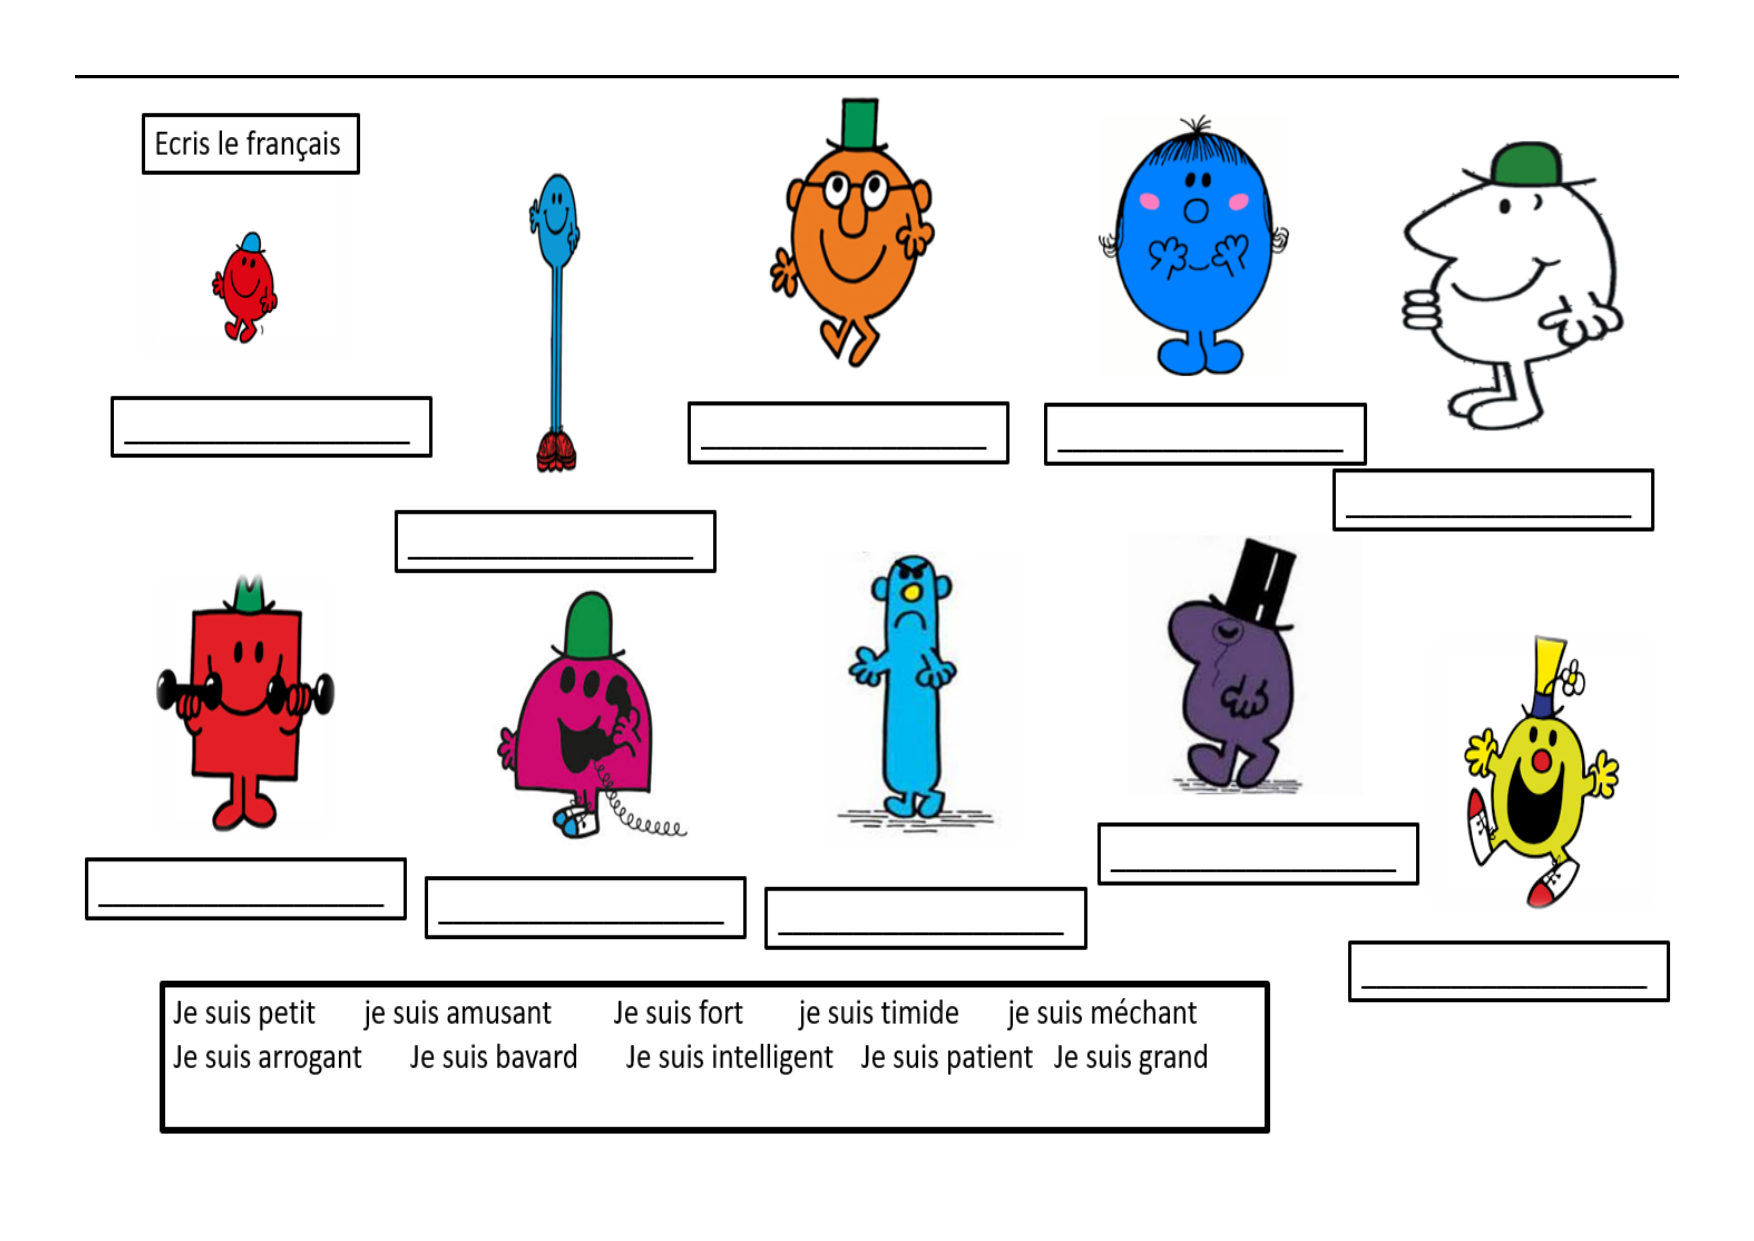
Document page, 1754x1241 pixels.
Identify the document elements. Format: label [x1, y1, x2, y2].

picture [75, 75, 1679, 1158]
